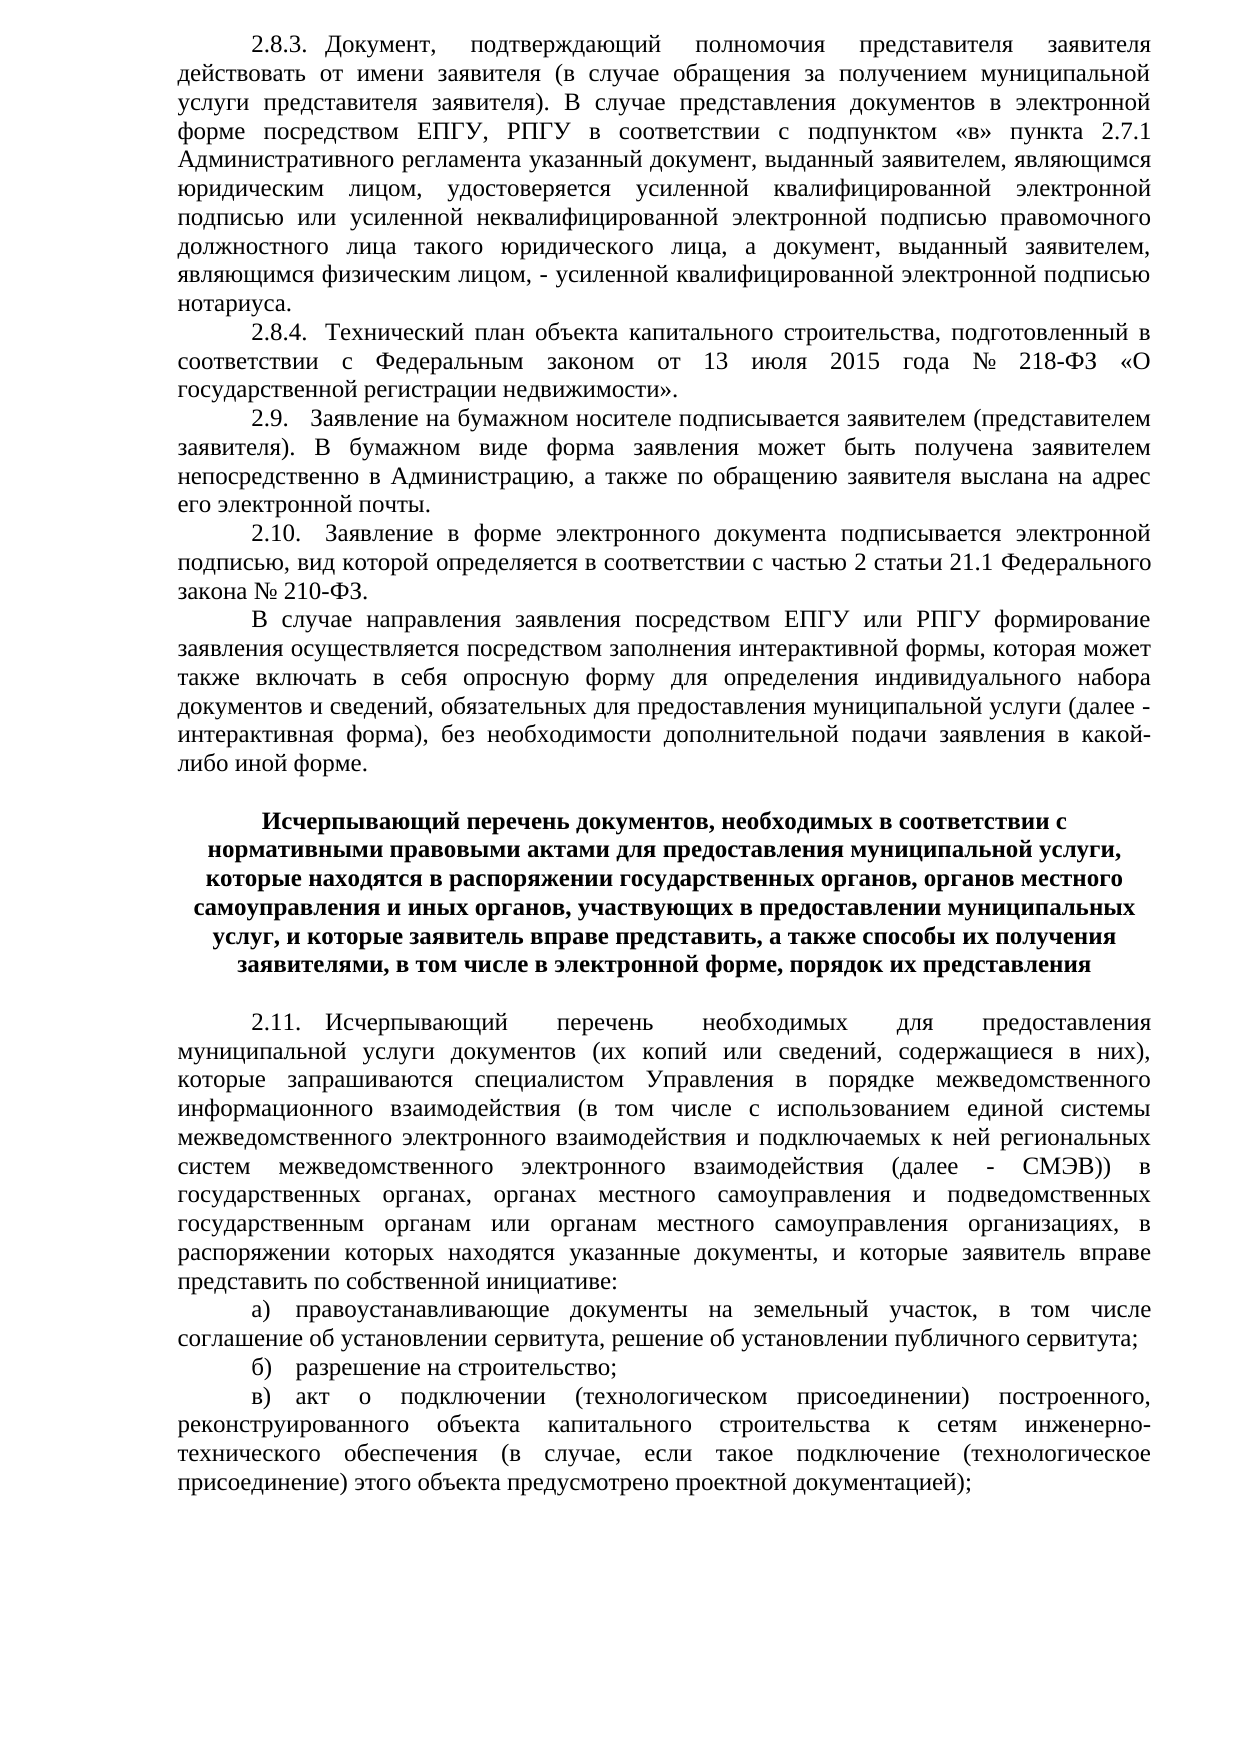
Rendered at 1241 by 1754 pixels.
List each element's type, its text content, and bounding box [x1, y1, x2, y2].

text 2.8.4. Технический план объекта капитального строительства, подготовленный в соответствии с Федеральным законом от 13 июля 2015 года № 218-ФЗ «О государственной регистрации недвижимости». [177, 317, 1152, 403]
title Исчерпывающий перечень документов, необходимых в соответствии с нормативными правовыми актами для предоставления муниципальной услуги, которые находятся в распоряжении государственных органов, органов местного самоуправления и иных органов, участвующих в предоставлении муниципальных услуг, и которые заявитель вправе представить, а также способы их получения заявителями, в том числе в электронной форме, порядок их представления [177, 806, 1152, 978]
text В случае направления заявления посредством ЕПГУ или РПГУ формирование заявления осуществляется посредством заполнения интерактивной формы, которая может также включать в себя опросную форму для определения индивидуального набора документов и сведений, обязательных для предоставления муниципальной услуги (далее - интерактивная форма), без необходимости дополнительной подачи заявления в какой-либо иной форме. [177, 604, 1152, 777]
text 2.8.3. Документ, подтверждающий полномочия представителя заявителя действовать от имени заявителя (в случае обращения за получением муниципальной услуги представителя заявителя). В случае представления документов в электронной форме посредством ЕПГУ, РПГУ в соответствии с подпунктом «в» пункта 2.7.1 Административного регламента указанный документ, выданный заявителем, являющимся юридическим лицом, удостоверяется усиленной квалифицированной электронной подписью или усиленной неквалифицированной электронной подписью правомочного должностного лица такого юридического лица, а документ, выданный заявителем, являющимся физическим лицом, - усиленной квалифицированной электронной подписью нотариуса. [177, 29, 1152, 317]
text 2.9. Заявление на бумажном носителе подписывается заявителем (представителем заявителя). В бумажном виде форма заявления может быть получена заявителем непосредственно в Администрацию, а также по обращению заявителя выслана на адрес его электронной почты. [177, 403, 1152, 518]
text а) правоустанавливающие документы на земельный участок, в том числе соглашение об установлении сервитута, решение об установлении публичного сервитута; [177, 1294, 1152, 1352]
text 2.10. Заявление в форме электронного документа подписывается электронной подписью, вид которой определяется в соответствии с частью 2 статьи 21.1 Федерального закона № 210-ФЗ. [177, 518, 1152, 604]
text б) разрешение на строительство; [177, 1352, 1152, 1381]
text 2.11. Исчерпывающий перечень необходимых для предоставления муниципальной услуги документов (их копий или сведений, содержащиеся в них), которые запрашиваются специалистом Управления в порядке межведомственного информационного взаимодействия (в том числе с использованием единой системы межведомственного электронного взаимодействия и подключаемых к ней региональных систем межведомственного электронного взаимодействия (далее - СМЭВ)) в государственных органах, органах местного самоуправления и подведомственных государственным органам или органам местного самоуправления организациях, в распоряжении которых находятся указанные документы, и которые заявитель вправе представить по собственной инициативе: [177, 1007, 1152, 1294]
text в) акт о подключении (технологическом присоединении) построенного, реконструированного объекта капитального строительства к сетям инженерно-технического обеспечения (в случае, если такое подключение (технологическое присоединение) этого объекта предусмотрено проектной документацией); [177, 1381, 1152, 1496]
